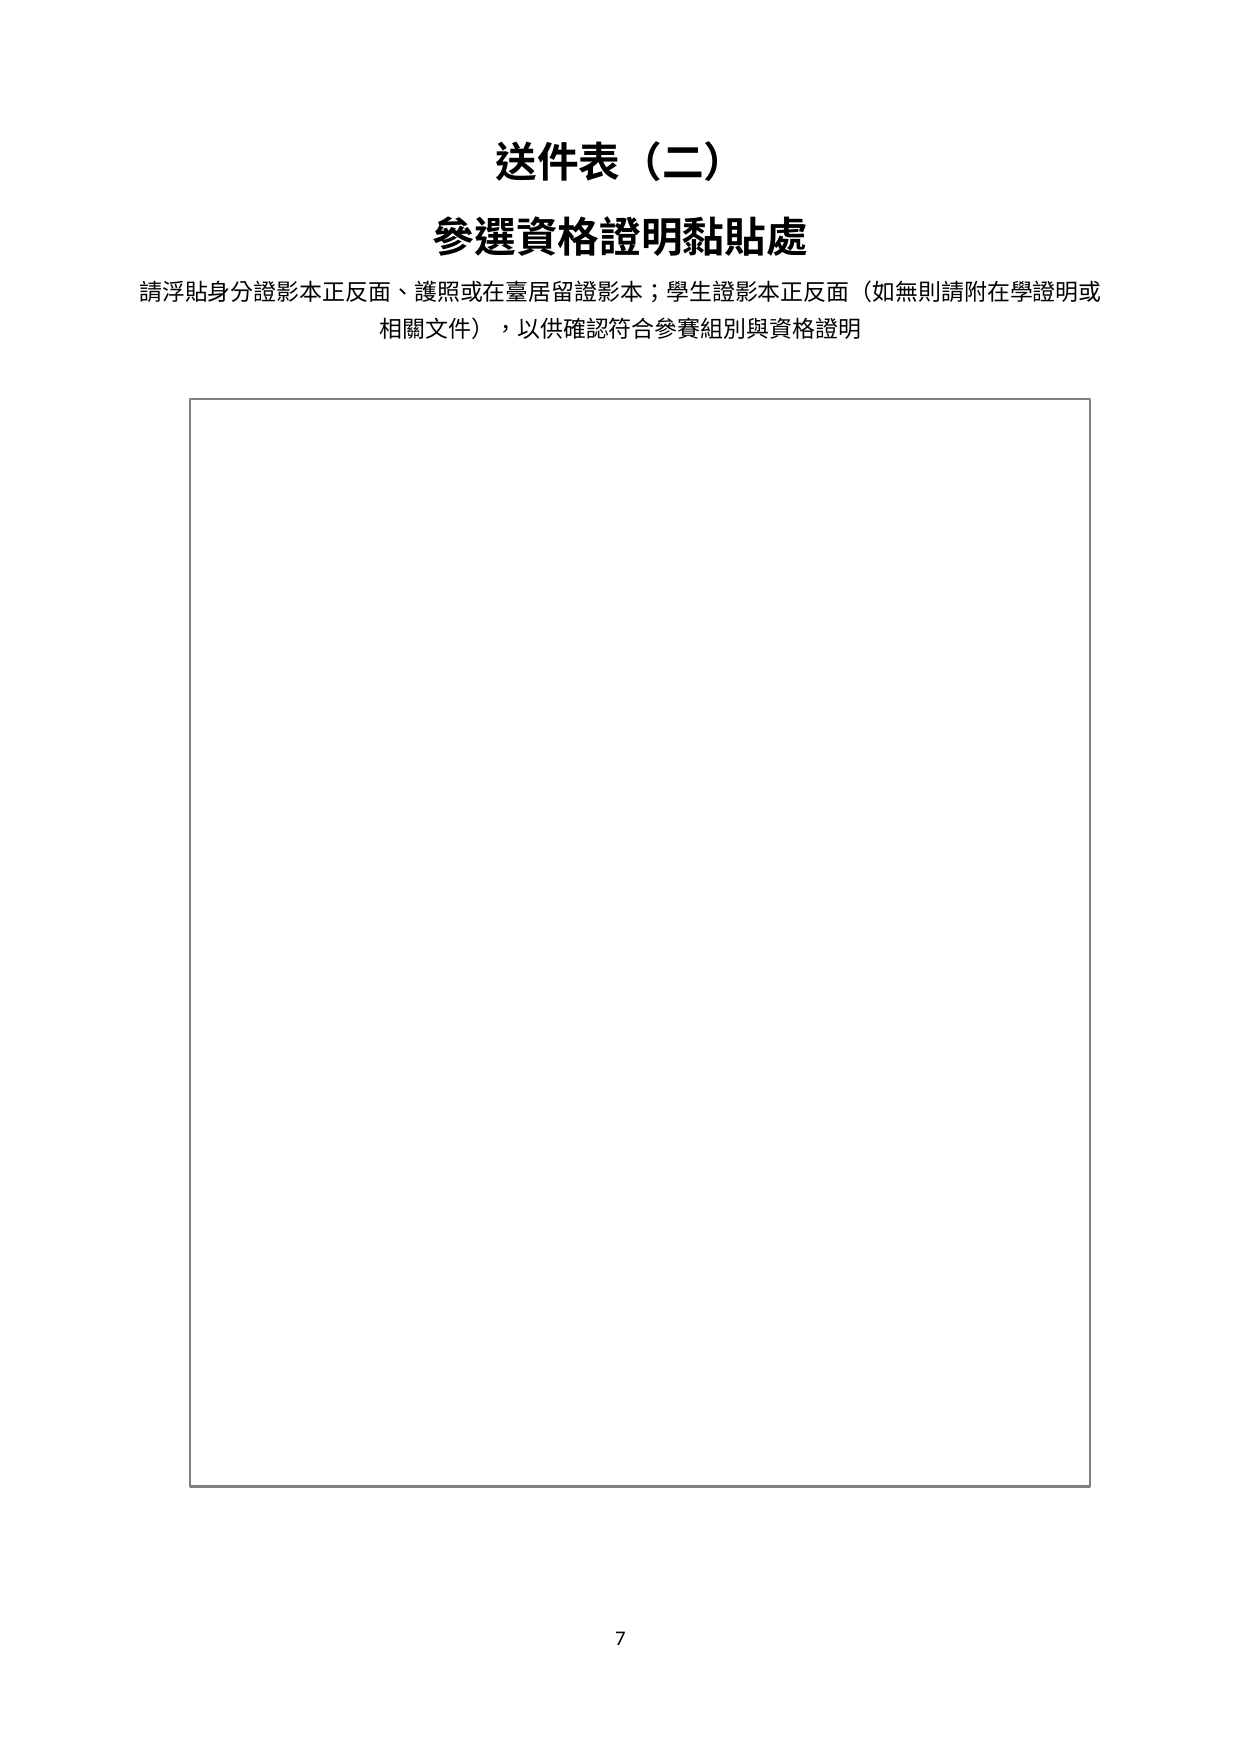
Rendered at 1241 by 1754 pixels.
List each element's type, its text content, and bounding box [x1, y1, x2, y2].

text 參選資格證明黏貼處 [136, 197, 1104, 272]
text 送件表（二） [136, 122, 1104, 197]
text 請浮貼身分證影本正反面、護照或在臺居留證影本；學生證影本正反面（如無則請附在學證明或相關文件），以供確認符合參賽組別與資格證明 [136, 272, 1104, 347]
